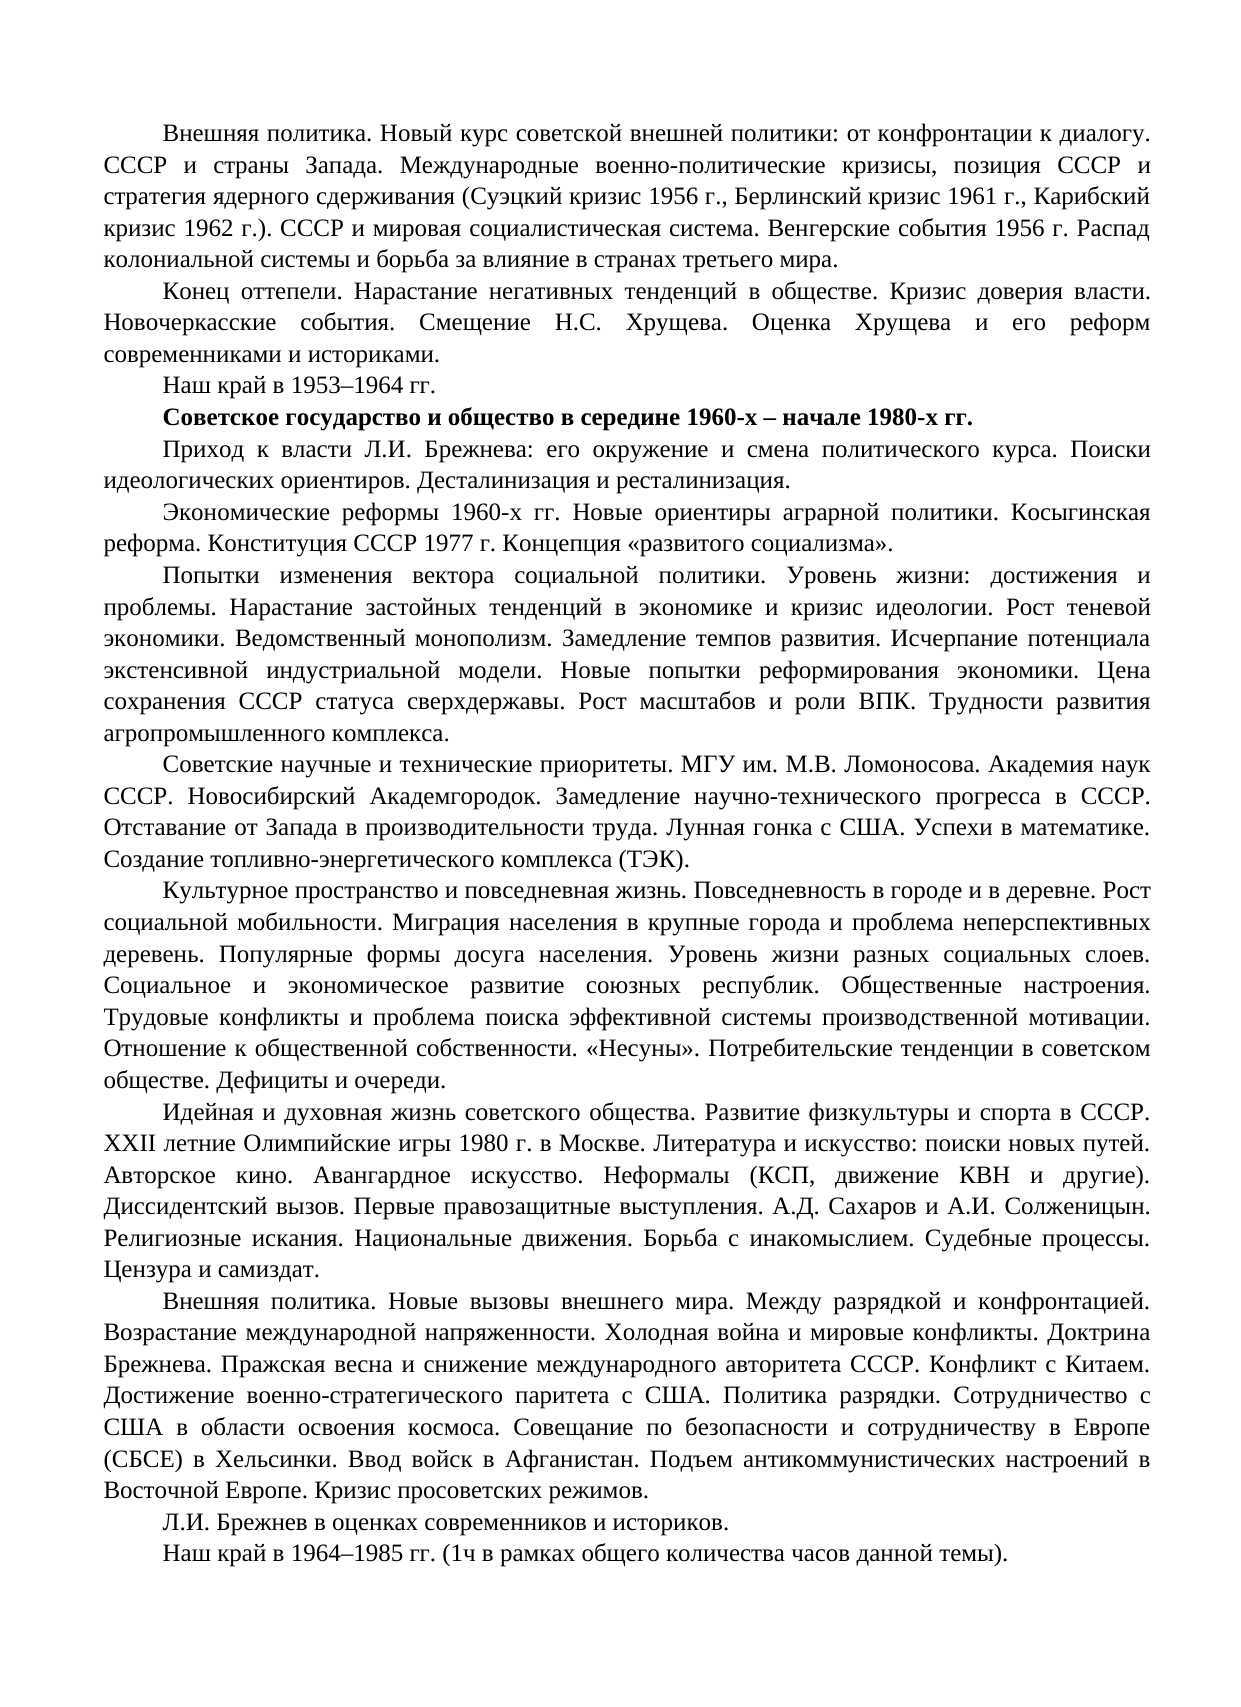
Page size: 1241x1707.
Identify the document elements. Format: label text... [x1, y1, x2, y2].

text Советские научные и технические приоритеты. МГУ им. М.В. Ломоносова. Академия наук СССР. Новосибирский Академгородок. Замедление научно-технического прогресса в СССР. Отставание от Запада в производительности труда. Лунная гонка с США. Успехи в математике. Создание топливно-энергетического комплекса (ТЭК). [103, 749, 1152, 873]
text Наш край в 1953–1964 гг. [103, 371, 1152, 399]
text Наш край в 1964–1985 гг. (1ч в рамках общего количества часов данной темы). [103, 1538, 1152, 1567]
text Внешняя политика. Новый курс советской внешней политики: от конфронтации к диалогу. СССР и страны Запада. Международные военно-политические кризисы, позиция СССР и стратегия ядерного сдерживания (Суэцкий кризис 1956 г., Берлинский кризис 1961 г., Карибский кризис 1962 г.). СССР и мировая социалистическая система. Венгерские события 1956 г. Распад колониальной системы и борьба за влияние в странах третьего мира. [103, 118, 1152, 273]
text Культурное пространство и повседневная жизнь. Повседневность в городе и в деревне. Рост социальной мобильности. Миграция населения в крупные города и проблема неперспективных деревень. Популярные формы досуга населения. Уровень жизни разных социальных слоев. Социальное и экономическое развитие союзных республик. Общественные настроения. Трудовые конфликты и проблема поиска эффективной системы производственной мотивации. Отношение к общественной собственности. «Несуны». Потребительские тенденции в советском обществе. Дефициты и очереди. [103, 876, 1152, 1094]
text Л.И. Брежнев в оценках современников и историков. [103, 1507, 1152, 1536]
text Идейная и духовная жизнь советского общества. Развитие физкультуры и спорта в СССР. XXII летние Олимпийские игры 1980 г. в Москве. Литература и искусство: поиски новых путей. Авторское кино. Авангардное искусство. Неформалы (КСП, движение КВН и другие). Диссидентский вызов. Первые правозащитные выступления. А.Д. Сахаров и А.И. Солженицын. Религиозные искания. Национальные движения. Борьба с инакомыслием. Судебные процессы. Цензура и самиздат. [103, 1097, 1152, 1283]
text Экономические реформы 1960-х гг. Новые ориентиры аграрной политики. Косыгинская реформа. Конституция СССР 1977 г. Концепция «развитого социализма». [103, 497, 1152, 557]
text Советское государство и общество в середине 1960-х – начале 1980-х гг. [103, 402, 1152, 431]
text Конец оттепели. Нарастание негативных тенденций в обществе. Кризис доверия власти. Новочеркасские события. Смещение Н.С. Хрущева. Оценка Хрущева и его реформ современниками и историками. [103, 276, 1152, 368]
text Внешняя политика. Новые вызовы внешнего мира. Между разрядкой и конфронтацией. Возрастание международной напряженности. Холодная война и мировые конфликты. Доктрина Брежнева. Пражская весна и снижение международного авторитета СССР. Конфликт с Китаем. Достижение военно-стратегического паритета с США. Политика разрядки. Сотрудничество с США в области освоения космоса. Совещание по безопасности и сотрудничеству в Европе (СБСЕ) в Хельсинки. Ввод войск в Афганистан. Подъем антикоммунистических настроений в Восточной Европе. Кризис просоветских режимов. [103, 1286, 1152, 1504]
text Попытки изменения вектора социальной политики. Уровень жизни: достижения и проблемы. Нарастание застойных тенденций в экономике и кризис идеологии. Рост теневой экономики. Ведомственный монополизм. Замедление темпов развития. Исчерпание потенциала экстенсивной индустриальной модели. Новые попытки реформирования экономики. Цена сохранения СССР статуса сверхдержавы. Рост масштабов и роли ВПК. Трудности развития агропромышленного комплекса. [103, 560, 1152, 747]
text Приход к власти Л.И. Брежнева: его окружение и смена политического курса. Поиски идеологических ориентиров. Десталинизация и ресталинизация. [103, 434, 1152, 494]
